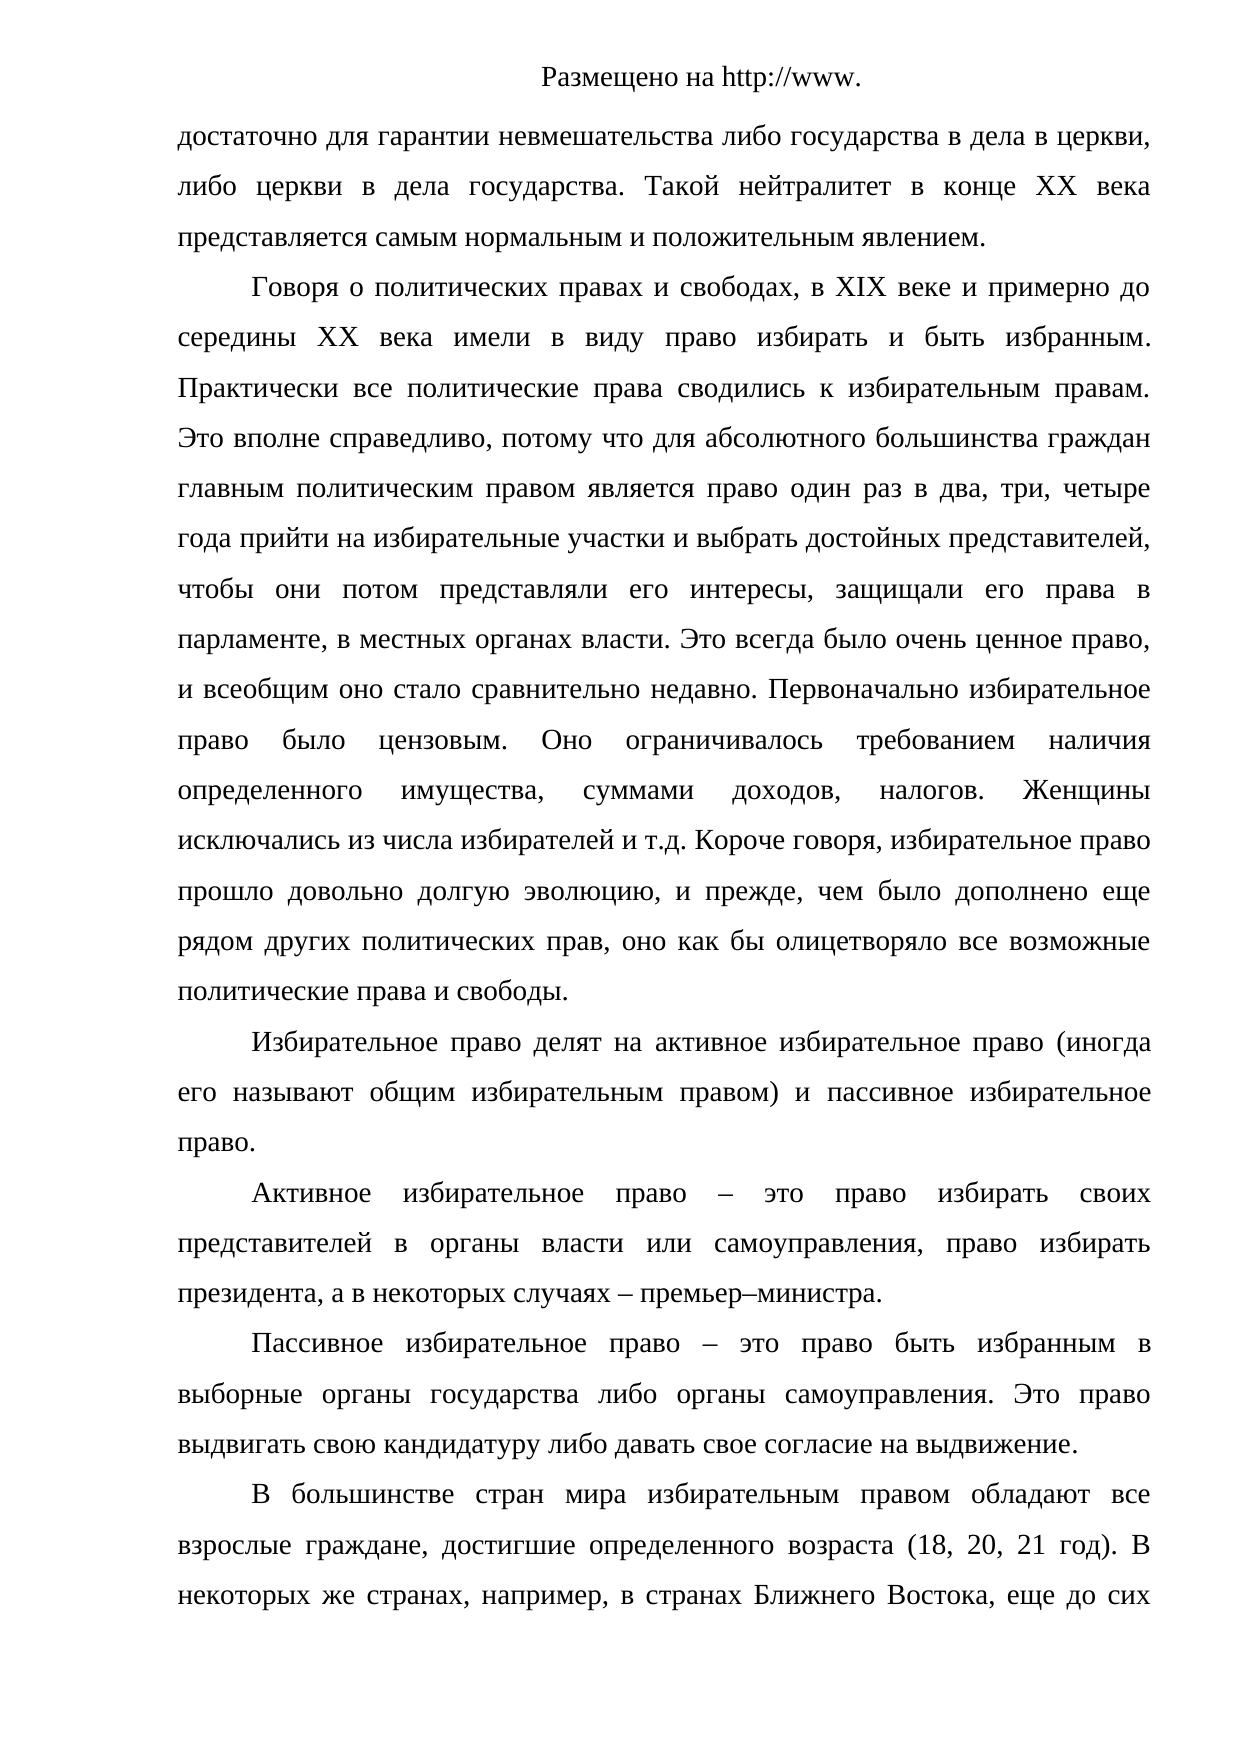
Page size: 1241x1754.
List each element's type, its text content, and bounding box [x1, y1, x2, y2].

text Говоря о политических правах и свободах, в XIX веке и примерно до середины XX века имели в виду право избирать и быть избранным. Практически все политические права сводились к избирательным правам. Это вполне справедливо, потому что для абсолютного большинства граждан главным политическим правом является право один раз в два, три, четыре года прийти на избирательные участки и выбрать достойных представителей, чтобы они потом представляли его интересы, защищали его права в парламенте, в местных органах власти. Это всегда было очень ценное право, и всеобщим оно стало сравнительно недавно. Первоначально избирательное право было цензовым. Оно ограничивалось требованием наличия определенного имущества, суммами доходов, налогов. Женщины исключались из числа избирателей и т.д. Короче говоря, избирательное право прошло довольно долгую эволюцию, и прежде, чем было дополнено еще рядом других политических прав, оно как бы олицетворяло все возможные политические права и свободы. [177, 269, 1152, 1007]
text Активное избирательное право – это право избирать своих представителей в органы власти или самоуправления, право избирать президента, а в некоторых случаях – премьер–министра. [177, 1175, 1152, 1309]
text Пассивное избирательное право – это право быть избранным в выборные органы государства либо органы самоуправления. Это право выдвигать свою кандидатуру либо давать свое согласие на выдвижение. [177, 1326, 1152, 1460]
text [177, 1477, 1152, 1611]
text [177, 118, 1152, 252]
text Избирательное право делят на активное избирательное право (иногда его называют общим избирательным правом) и пассивное избирательное право. [177, 1024, 1152, 1158]
